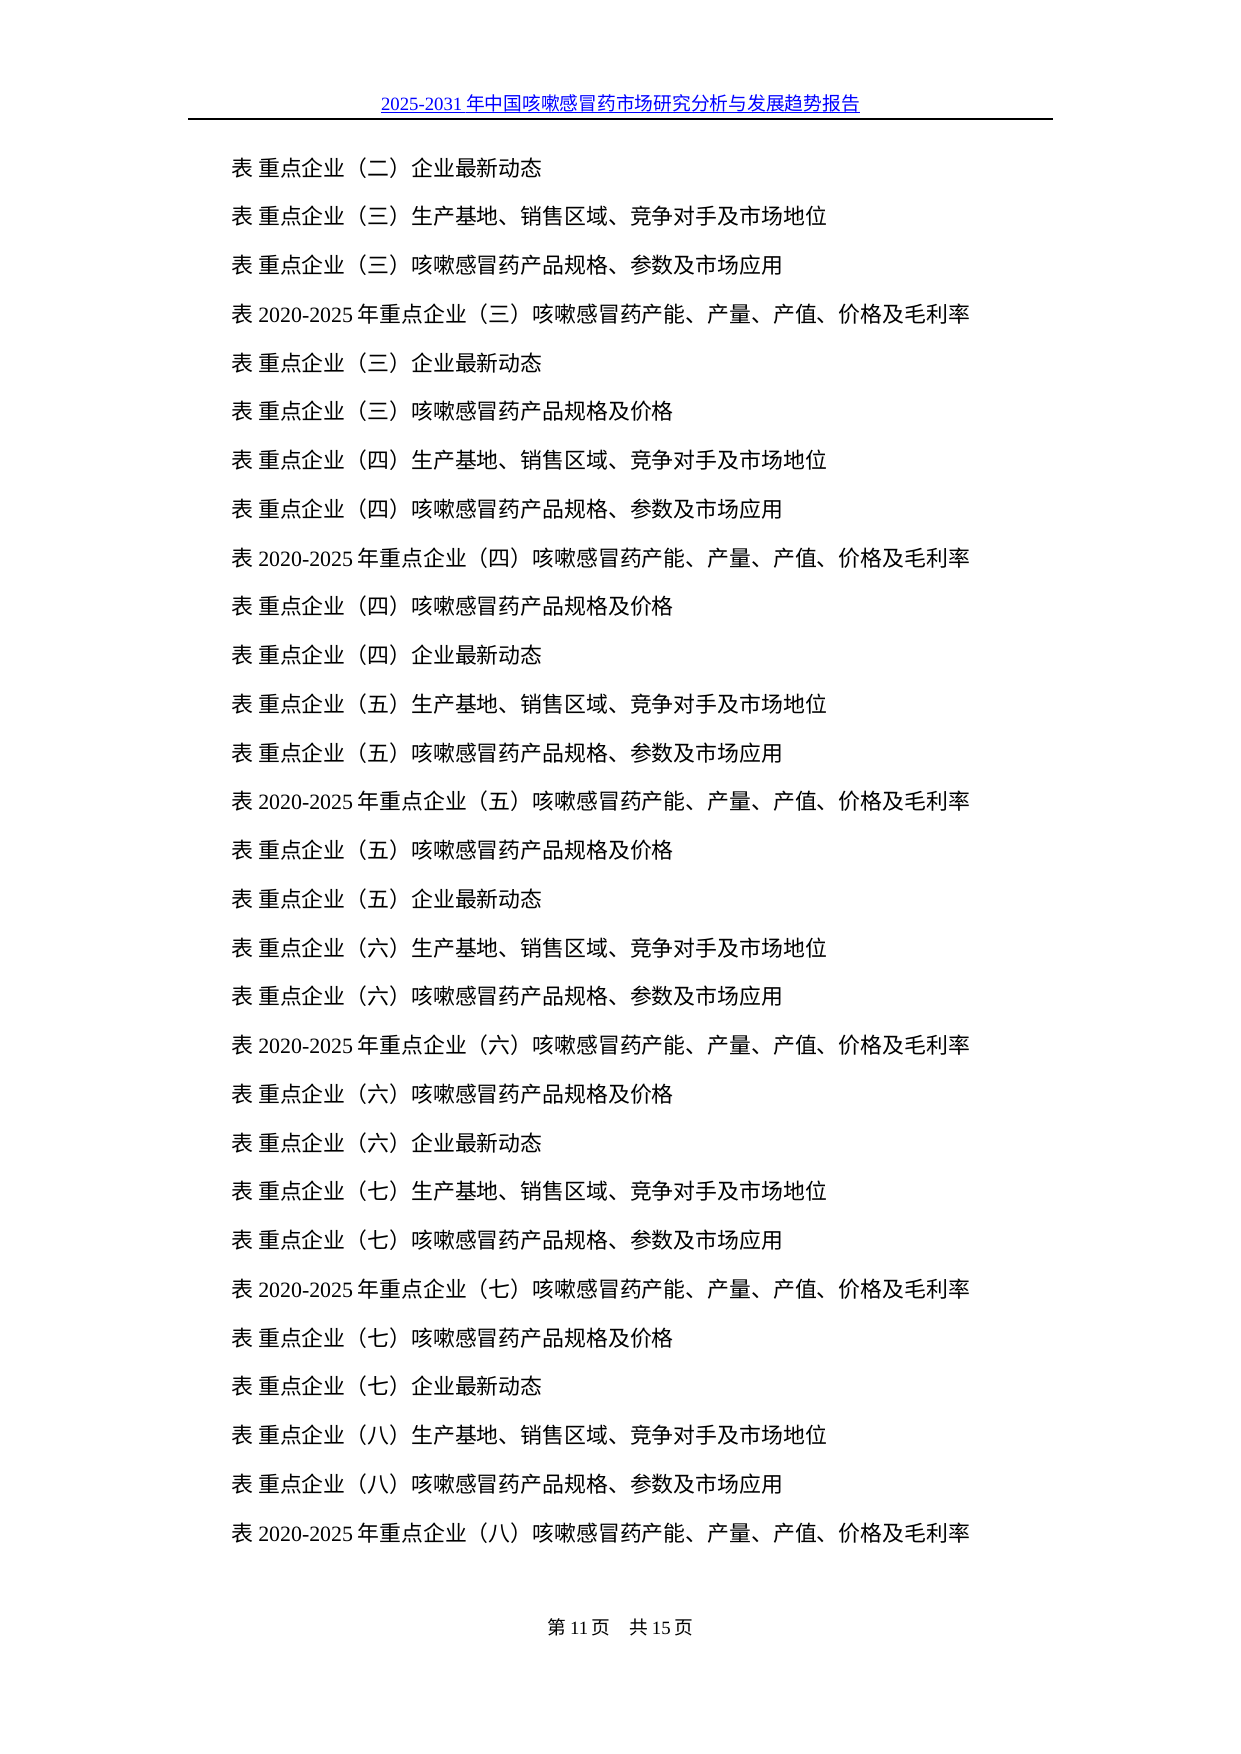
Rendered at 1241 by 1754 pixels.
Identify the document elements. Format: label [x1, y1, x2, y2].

text [187, 150, 1053, 1548]
